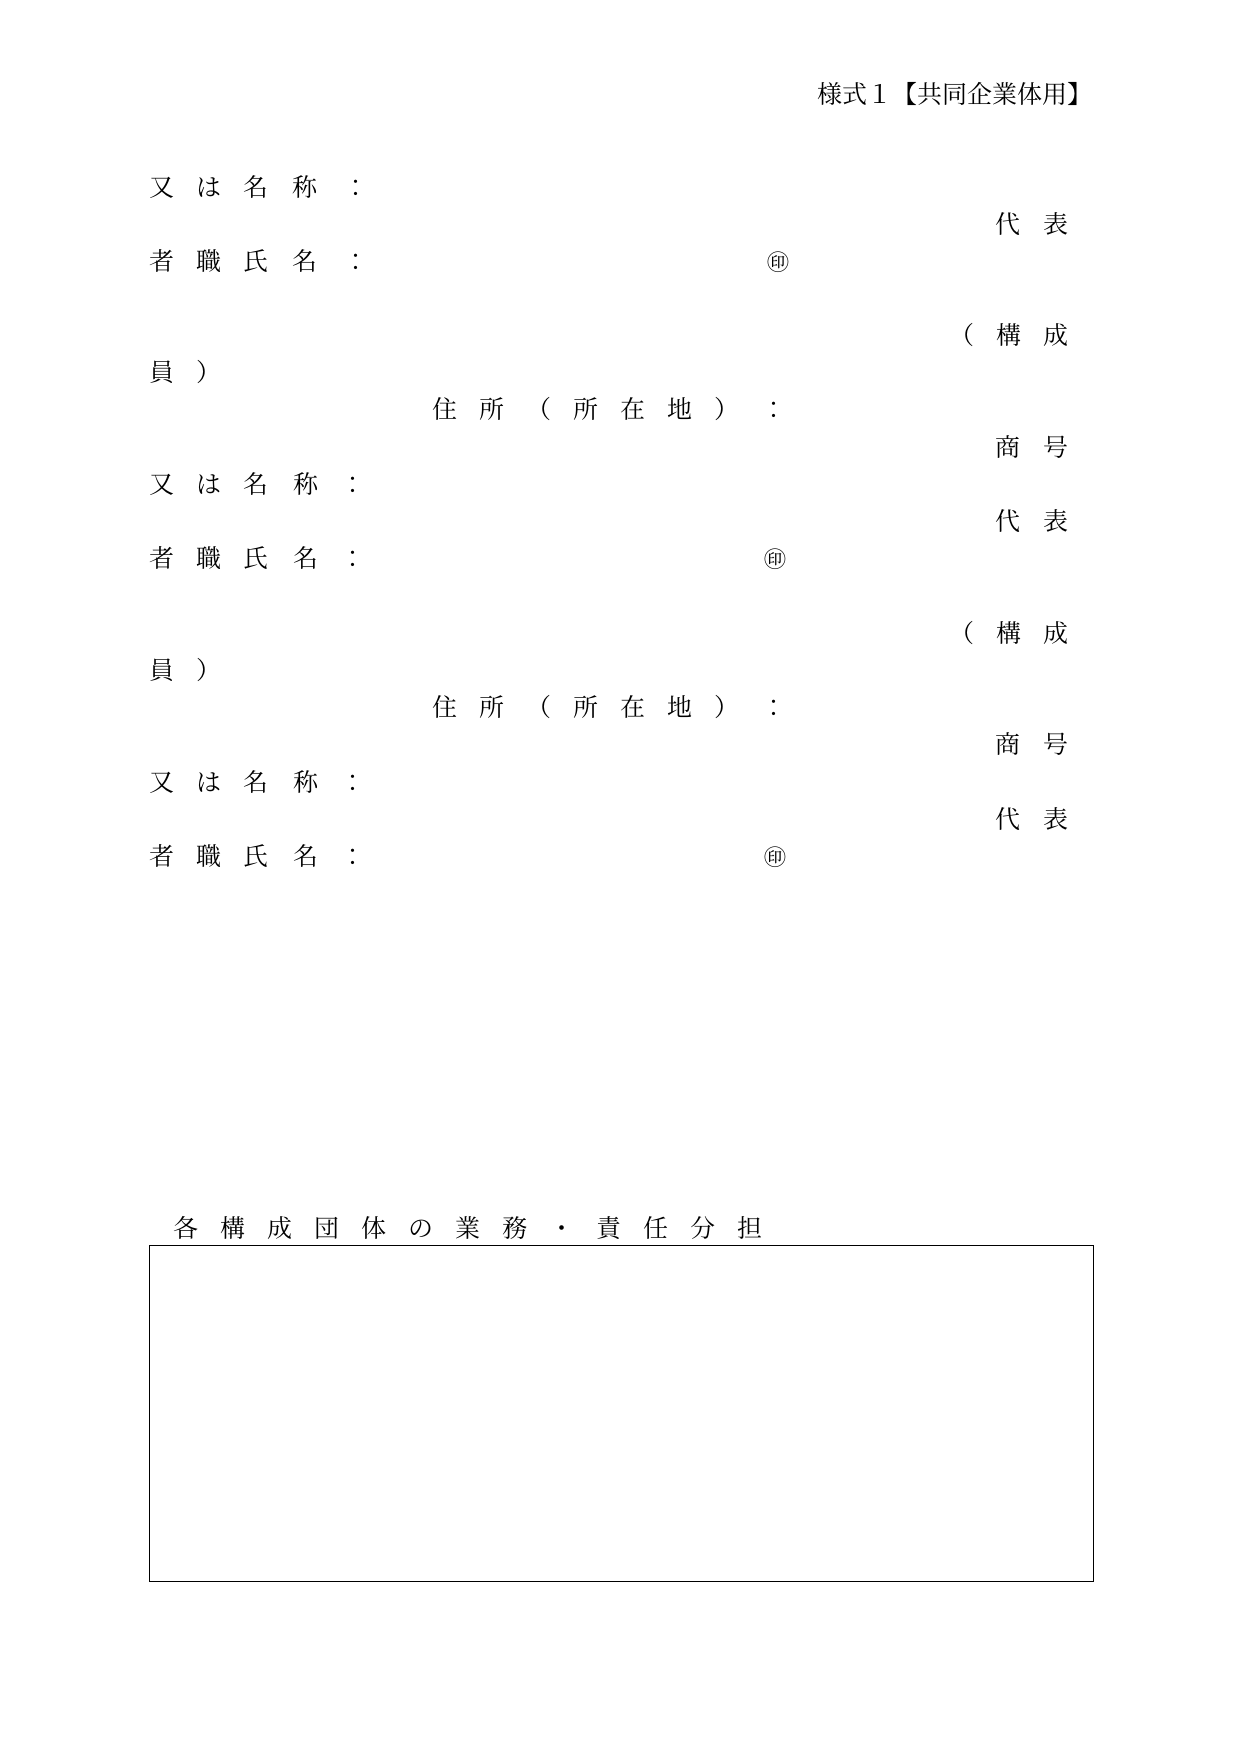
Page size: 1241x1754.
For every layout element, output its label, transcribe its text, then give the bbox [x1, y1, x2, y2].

text 商号又は名称： [149, 427, 1091, 501]
text 代表者職氏名： ㊞ [149, 204, 1091, 278]
text 代表者職氏名： ㊞ [149, 501, 1091, 576]
text 代表者職氏名： ㊞ [149, 799, 1091, 873]
text （構成員） [149, 613, 1091, 687]
text 住所（所在地）： [149, 687, 1091, 724]
text 住所（所在地）： [149, 390, 1091, 427]
text （構成員） [149, 315, 1091, 390]
table_header [150, 1246, 1093, 1581]
text 商号又は名称： [149, 167, 1091, 204]
text 各構成団体の業務・責任分担 [149, 1208, 1091, 1245]
text 商号又は名称： [149, 724, 1091, 799]
